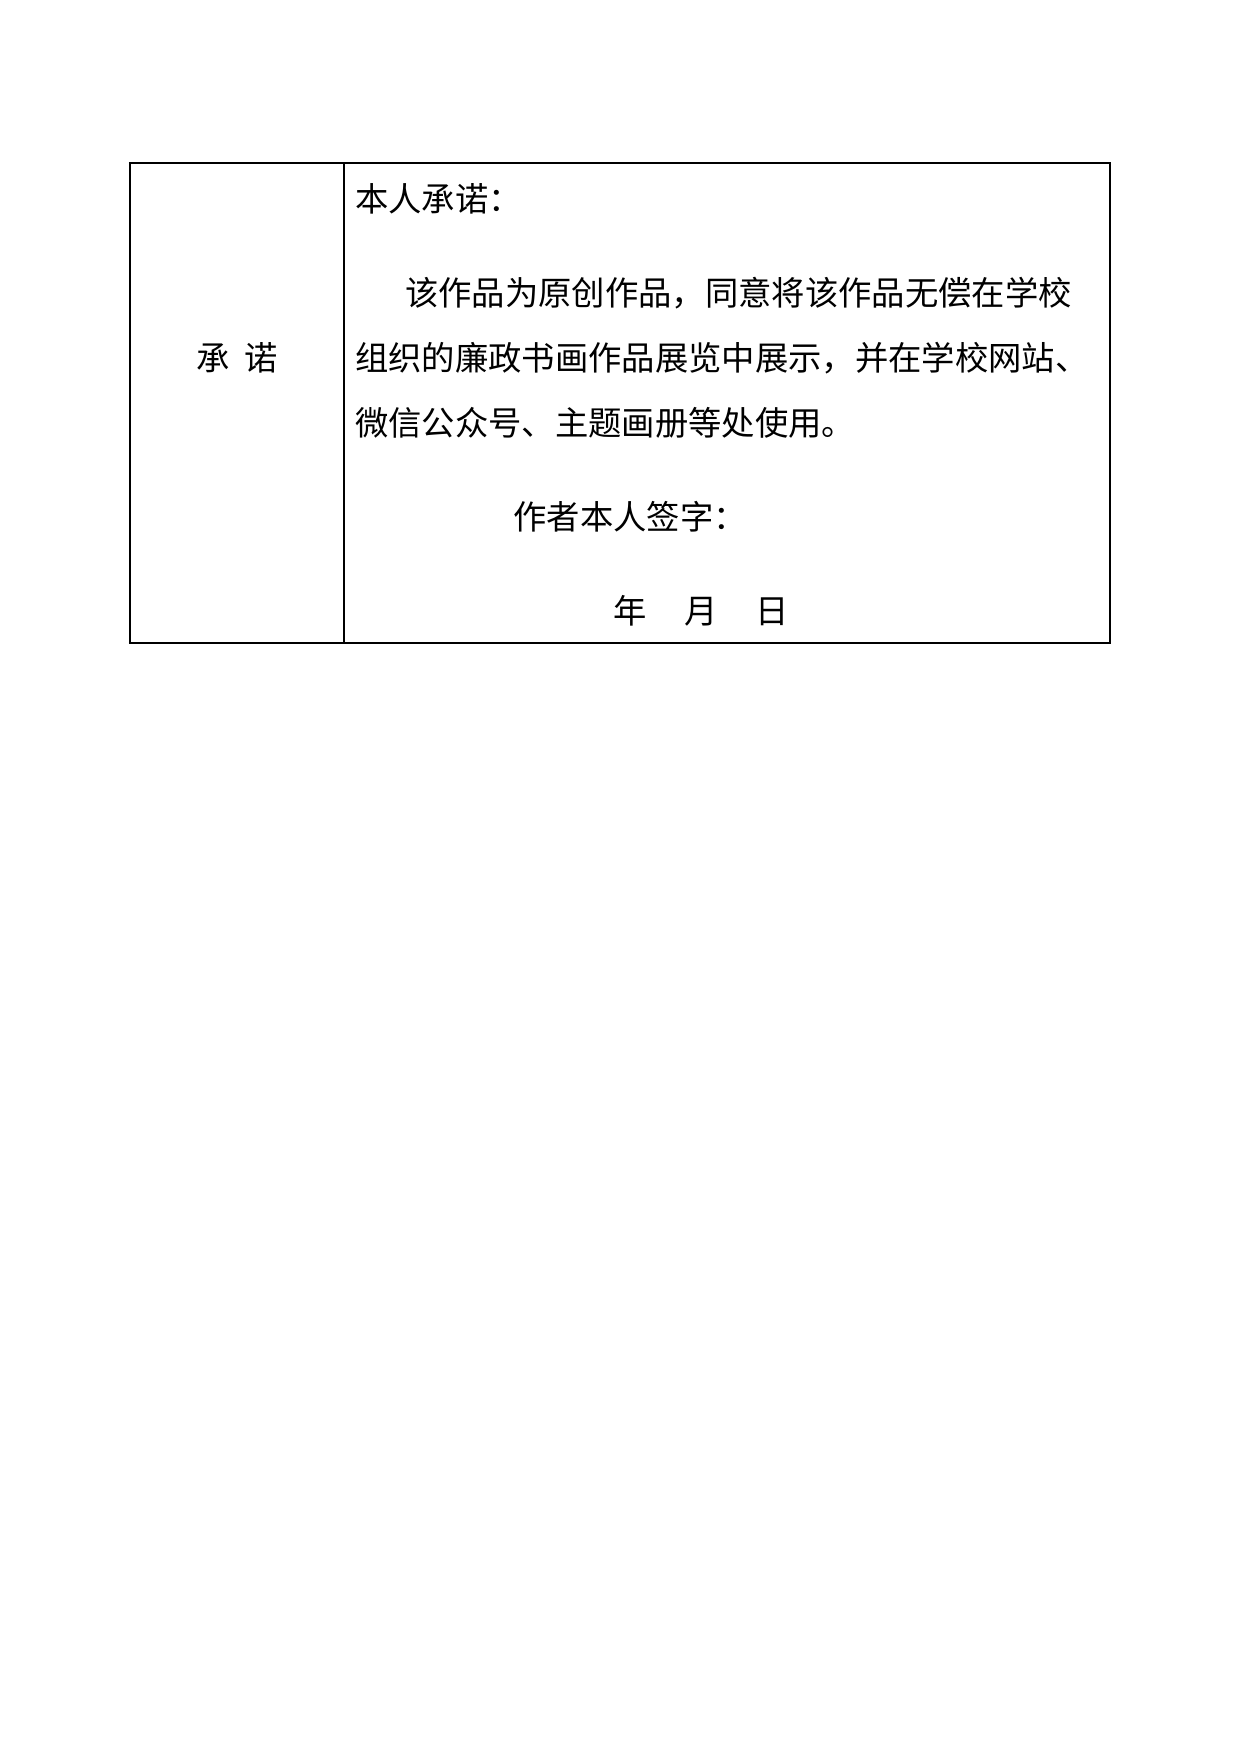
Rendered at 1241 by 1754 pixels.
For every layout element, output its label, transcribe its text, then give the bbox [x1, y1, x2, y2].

table_cell 本人承诺： 该作品为原创作品，同意将该作品无偿在学校组织的廉政书画作品展览中展示，并在学校网站、微信公众号、主题画册等处使用。 作者本人签字： 年 月 日 [345, 164, 1109, 642]
table_cell 承 诺 [131, 164, 343, 642]
